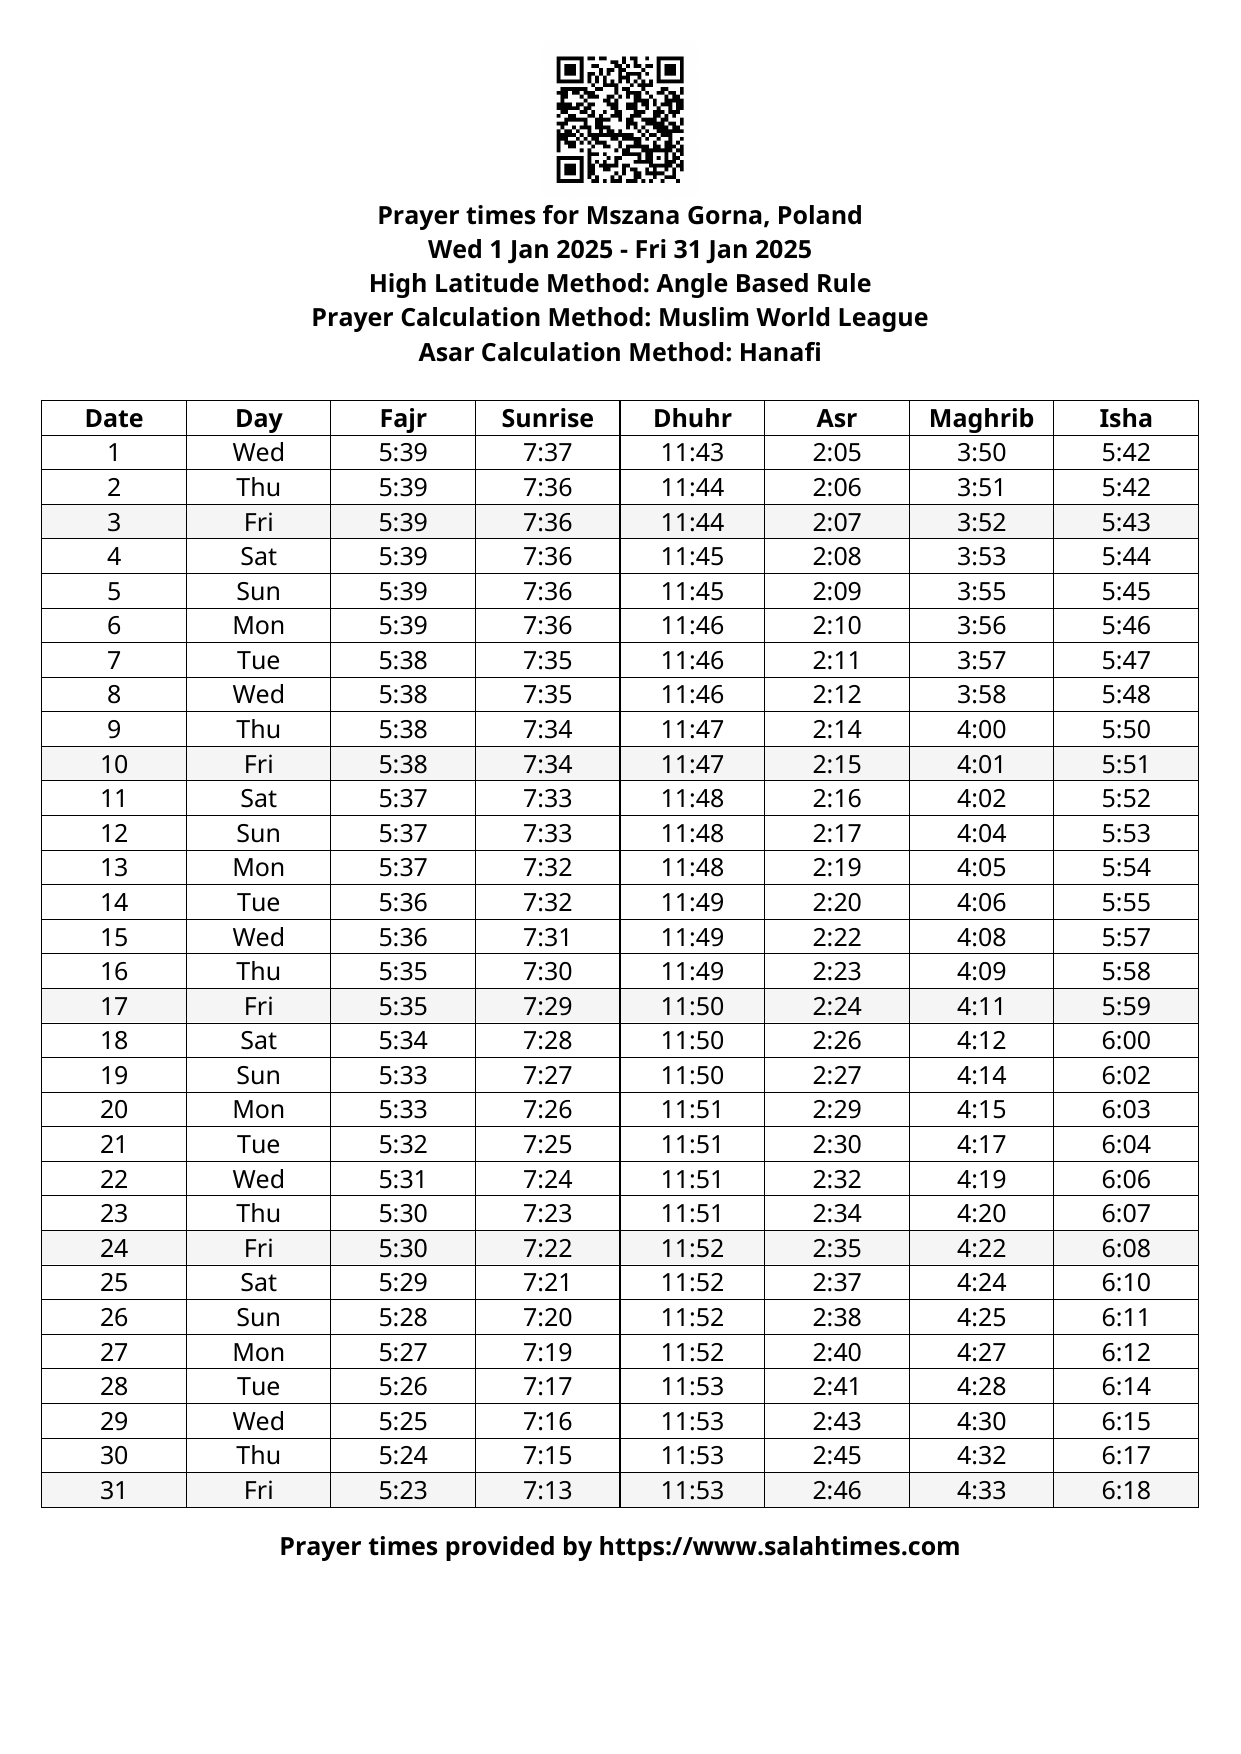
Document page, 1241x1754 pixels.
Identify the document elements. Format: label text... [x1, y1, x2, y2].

table_cell 5:44 [1054, 539, 1198, 573]
table_cell 2:32 [765, 1162, 909, 1195]
table_cell 2:12 [765, 678, 909, 711]
table_cell 6:06 [1054, 1162, 1198, 1195]
table_cell 2:35 [765, 1231, 909, 1264]
table_cell 14 [42, 885, 186, 919]
table_cell 3:52 [910, 505, 1053, 538]
table_cell 5:58 [1054, 954, 1198, 988]
table_cell 11:52 [621, 1266, 764, 1299]
table_cell 4:19 [910, 1162, 1053, 1195]
table_cell 4:12 [910, 1024, 1053, 1057]
table_cell Tue [187, 1127, 330, 1161]
table_cell 11:48 [621, 781, 764, 815]
table_cell 2:45 [765, 1439, 909, 1472]
table_cell Sat [187, 781, 330, 815]
table_cell 2:29 [765, 1093, 909, 1126]
table_cell Sun [187, 1300, 330, 1334]
table_cell 5:39 [331, 574, 475, 607]
table_cell 5:47 [1054, 643, 1198, 677]
table_cell 5:32 [331, 1127, 475, 1161]
table_cell 7:30 [476, 954, 619, 988]
table_cell 5:31 [331, 1162, 475, 1195]
table_cell Fri [187, 1473, 330, 1507]
table_cell 2:20 [765, 885, 909, 919]
table_cell 2 [42, 470, 186, 504]
table_cell 7:19 [476, 1335, 619, 1368]
table_cell 7:27 [476, 1058, 619, 1092]
table_cell 7:15 [476, 1439, 619, 1472]
table_cell 2:43 [765, 1404, 909, 1437]
table_cell 7:13 [476, 1473, 619, 1507]
table_cell 11:49 [621, 920, 764, 953]
text Prayer Calculation Method: Muslim World League [42, 300, 1198, 334]
table_cell 1 [42, 436, 186, 469]
table_cell 5:35 [331, 989, 475, 1022]
table_cell 7:36 [476, 539, 619, 573]
table_cell 2:15 [765, 747, 909, 780]
table_cell 11:44 [621, 505, 764, 538]
table_cell 28 [42, 1369, 186, 1403]
table_cell 5:34 [331, 1024, 475, 1057]
table_cell Fri [187, 747, 330, 780]
table_cell 11:52 [621, 1335, 764, 1368]
table_cell 6:14 [1054, 1369, 1198, 1403]
table_cell 7:35 [476, 643, 619, 677]
table_cell 7:31 [476, 920, 619, 953]
table_cell 4:15 [910, 1093, 1053, 1126]
table_cell 7:33 [476, 781, 619, 815]
table_cell 5:50 [1054, 712, 1198, 746]
table_header Day [187, 401, 330, 434]
table_cell 6 [42, 609, 186, 642]
table_cell 5:33 [331, 1093, 475, 1126]
table_cell 8 [42, 678, 186, 711]
table_cell 2:06 [765, 470, 909, 504]
table_cell 5:39 [331, 436, 475, 469]
table_cell 5:29 [331, 1266, 475, 1299]
table_cell 2:05 [765, 436, 909, 469]
table_cell 6:02 [1054, 1058, 1198, 1092]
table_cell 11:50 [621, 1058, 764, 1092]
table_cell 11:49 [621, 954, 764, 988]
table_cell 11:51 [621, 1162, 764, 1195]
table_cell 11:53 [621, 1404, 764, 1437]
table_header Date [42, 401, 186, 434]
table_cell 11:46 [621, 609, 764, 642]
table_cell 7:29 [476, 989, 619, 1022]
table_cell 5:30 [331, 1196, 475, 1230]
table_cell 11:53 [621, 1473, 764, 1507]
table_cell Thu [187, 712, 330, 746]
table_cell 5:57 [1054, 920, 1198, 953]
table_cell Thu [187, 954, 330, 988]
table_header Maghrib [910, 401, 1053, 434]
table_cell 2:14 [765, 712, 909, 746]
table_cell 21 [42, 1127, 186, 1161]
table_cell 7:20 [476, 1300, 619, 1334]
table_cell 6:17 [1054, 1439, 1198, 1472]
table_cell 11:51 [621, 1093, 764, 1126]
table_cell 7:36 [476, 574, 619, 607]
table_header Asr [765, 401, 909, 434]
table_cell 9 [42, 712, 186, 746]
table_cell 7:37 [476, 436, 619, 469]
table_cell Wed [187, 1404, 330, 1437]
table_cell 4:32 [910, 1439, 1053, 1472]
table_cell 19 [42, 1058, 186, 1092]
table_cell 4:05 [910, 851, 1053, 884]
table_cell 5:53 [1054, 816, 1198, 849]
table_cell 11:50 [621, 989, 764, 1022]
table_cell 2:08 [765, 539, 909, 573]
table_cell 5:38 [331, 643, 475, 677]
table_cell Mon [187, 851, 330, 884]
table_cell 7:36 [476, 505, 619, 538]
table_cell 2:10 [765, 609, 909, 642]
table_cell 7:35 [476, 678, 619, 711]
text Prayer times provided by https://www.salahtimes.com [42, 1528, 1198, 1563]
table_cell 5:23 [331, 1473, 475, 1507]
table_cell 5:48 [1054, 678, 1198, 711]
table_cell 11:51 [621, 1196, 764, 1230]
table_cell 7:23 [476, 1196, 619, 1230]
table_cell 3:56 [910, 609, 1053, 642]
table_cell 17 [42, 989, 186, 1022]
table_cell 6:11 [1054, 1300, 1198, 1334]
table_cell 27 [42, 1335, 186, 1368]
table_cell 6:10 [1054, 1266, 1198, 1299]
table_cell 5:28 [331, 1300, 475, 1334]
table_cell 7:24 [476, 1162, 619, 1195]
table_cell 2:24 [765, 989, 909, 1022]
table_cell 7:32 [476, 885, 619, 919]
table_cell 6:07 [1054, 1196, 1198, 1230]
table_cell 26 [42, 1300, 186, 1334]
table_cell 2:16 [765, 781, 909, 815]
table_cell 3:57 [910, 643, 1053, 677]
table_cell 6:04 [1054, 1127, 1198, 1161]
table_header Dhuhr [621, 401, 764, 434]
table_cell 5:59 [1054, 989, 1198, 1022]
table_cell 11:43 [621, 436, 764, 469]
table_cell 5:36 [331, 920, 475, 953]
table_cell Wed [187, 678, 330, 711]
table_cell 18 [42, 1024, 186, 1057]
table_cell 5:37 [331, 816, 475, 849]
table_cell 2:09 [765, 574, 909, 607]
table_cell 2:46 [765, 1473, 909, 1507]
table_cell 2:17 [765, 816, 909, 849]
table_cell 2:41 [765, 1369, 909, 1403]
table_cell Wed [187, 436, 330, 469]
table_cell 6:15 [1054, 1404, 1198, 1437]
table_cell 4:30 [910, 1404, 1053, 1437]
table_cell 7:33 [476, 816, 619, 849]
table_cell 4:11 [910, 989, 1053, 1022]
table_cell 11:49 [621, 885, 764, 919]
table_cell 15 [42, 920, 186, 953]
table_cell 29 [42, 1404, 186, 1437]
table_cell 5:25 [331, 1404, 475, 1437]
table_cell 11:51 [621, 1127, 764, 1161]
table_cell Wed [187, 1162, 330, 1195]
table_cell Mon [187, 1093, 330, 1126]
table_cell Fri [187, 505, 330, 538]
table_cell 11:44 [621, 470, 764, 504]
table_cell 5 [42, 574, 186, 607]
table_cell 5:43 [1054, 505, 1198, 538]
table_cell 5:33 [331, 1058, 475, 1092]
table_cell 5:38 [331, 747, 475, 780]
table_cell 11:45 [621, 574, 764, 607]
table_cell 11:50 [621, 1024, 764, 1057]
table_cell 5:24 [331, 1439, 475, 1472]
table_cell 7 [42, 643, 186, 677]
table_cell Tue [187, 1369, 330, 1403]
table_cell Mon [187, 609, 330, 642]
table_cell 6:12 [1054, 1335, 1198, 1368]
table_cell 5:39 [331, 539, 475, 573]
table_cell 11:47 [621, 747, 764, 780]
table_cell 11:47 [621, 712, 764, 746]
table_cell 11:45 [621, 539, 764, 573]
table_cell 6:03 [1054, 1093, 1198, 1126]
table_cell Fri [187, 989, 330, 1022]
table_cell 12 [42, 816, 186, 849]
table_cell 11:53 [621, 1439, 764, 1472]
table_cell 5:38 [331, 712, 475, 746]
table_cell 7:26 [476, 1093, 619, 1126]
table_cell 3 [42, 505, 186, 538]
table_cell 11:52 [621, 1231, 764, 1264]
table_cell 4 [42, 539, 186, 573]
table_cell 5:37 [331, 851, 475, 884]
table_cell 30 [42, 1439, 186, 1472]
table_cell 4:14 [910, 1058, 1053, 1092]
table_cell 23 [42, 1196, 186, 1230]
table_cell 24 [42, 1231, 186, 1264]
table_cell 11:53 [621, 1369, 764, 1403]
table_cell 3:58 [910, 678, 1053, 711]
table_cell 2:27 [765, 1058, 909, 1092]
table_cell 2:34 [765, 1196, 909, 1230]
table_cell 5:42 [1054, 436, 1198, 469]
table_cell 11:46 [621, 678, 764, 711]
table_cell Sun [187, 1058, 330, 1092]
table_cell 7:32 [476, 851, 619, 884]
table_cell 4:17 [910, 1127, 1053, 1161]
table_cell 5:39 [331, 609, 475, 642]
table_cell 5:54 [1054, 851, 1198, 884]
table_cell 2:22 [765, 920, 909, 953]
table_cell 11:52 [621, 1300, 764, 1334]
table_cell 4:01 [910, 747, 1053, 780]
table_cell Fri [187, 1231, 330, 1264]
table_cell Wed [187, 920, 330, 953]
table_cell 5:42 [1054, 470, 1198, 504]
table_cell 7:34 [476, 747, 619, 780]
table_cell 3:50 [910, 436, 1053, 469]
table_cell 2:23 [765, 954, 909, 988]
table_cell Tue [187, 643, 330, 677]
table_cell 6:18 [1054, 1473, 1198, 1507]
table_cell 13 [42, 851, 186, 884]
table_cell 4:27 [910, 1335, 1053, 1368]
table_cell 11:48 [621, 816, 764, 849]
table_cell 4:00 [910, 712, 1053, 746]
table_cell 7:17 [476, 1369, 619, 1403]
table_cell 31 [42, 1473, 186, 1507]
text Prayer times for Mszana Gorna, Poland [42, 198, 1198, 232]
table_cell 5:27 [331, 1335, 475, 1368]
table_cell 5:36 [331, 885, 475, 919]
table_header Fajr [331, 401, 475, 434]
table_cell 3:55 [910, 574, 1053, 607]
table_cell 7:22 [476, 1231, 619, 1264]
table_cell 4:20 [910, 1196, 1053, 1230]
table_cell 7:36 [476, 609, 619, 642]
table_cell 10 [42, 747, 186, 780]
table_cell Mon [187, 1335, 330, 1368]
table_cell 6:08 [1054, 1231, 1198, 1264]
table_cell Sun [187, 574, 330, 607]
table_cell 2:26 [765, 1024, 909, 1057]
table_cell 2:37 [765, 1266, 909, 1299]
table_cell 3:51 [910, 470, 1053, 504]
table_cell 5:38 [331, 678, 475, 711]
table_cell 7:21 [476, 1266, 619, 1299]
table_cell 4:24 [910, 1266, 1053, 1299]
table_header Isha [1054, 401, 1198, 434]
table_cell 4:08 [910, 920, 1053, 953]
table_cell 5:37 [331, 781, 475, 815]
table_cell Sat [187, 1266, 330, 1299]
table_cell 4:25 [910, 1300, 1053, 1334]
table_cell 7:34 [476, 712, 619, 746]
table_cell 2:07 [765, 505, 909, 538]
picture [542, 41, 699, 198]
table_cell Sun [187, 816, 330, 849]
table_cell 4:04 [910, 816, 1053, 849]
table_cell 5:46 [1054, 609, 1198, 642]
table_cell 25 [42, 1266, 186, 1299]
table_cell Sat [187, 539, 330, 573]
table_cell 4:22 [910, 1231, 1053, 1264]
table_cell 6:00 [1054, 1024, 1198, 1057]
table_cell 2:40 [765, 1335, 909, 1368]
table_cell 5:55 [1054, 885, 1198, 919]
table_cell 11 [42, 781, 186, 815]
table_cell 5:35 [331, 954, 475, 988]
table_cell 20 [42, 1093, 186, 1126]
table_cell Thu [187, 470, 330, 504]
table_cell 5:45 [1054, 574, 1198, 607]
table_cell 5:39 [331, 470, 475, 504]
text Wed 1 Jan 2025 - Fri 31 Jan 2025 [42, 232, 1198, 266]
table_header Sunrise [476, 401, 619, 434]
table_cell 4:33 [910, 1473, 1053, 1507]
table_cell 5:39 [331, 505, 475, 538]
table_cell 4:02 [910, 781, 1053, 815]
table_cell Thu [187, 1196, 330, 1230]
table_cell 7:16 [476, 1404, 619, 1437]
table_cell Tue [187, 885, 330, 919]
table_cell Sat [187, 1024, 330, 1057]
table_cell 5:30 [331, 1231, 475, 1264]
table_cell 7:36 [476, 470, 619, 504]
table_cell 4:06 [910, 885, 1053, 919]
table_cell 4:28 [910, 1369, 1053, 1403]
table_cell 4:09 [910, 954, 1053, 988]
table_cell 5:26 [331, 1369, 475, 1403]
table_cell 5:51 [1054, 747, 1198, 780]
table_cell Thu [187, 1439, 330, 1472]
table_cell 22 [42, 1162, 186, 1195]
table_cell 2:38 [765, 1300, 909, 1334]
table_cell 16 [42, 954, 186, 988]
table_cell 2:11 [765, 643, 909, 677]
text High Latitude Method: Angle Based Rule [42, 266, 1198, 300]
text Asar Calculation Method: Hanafi [42, 334, 1198, 368]
table_cell 7:25 [476, 1127, 619, 1161]
table_cell 11:48 [621, 851, 764, 884]
table_cell 2:19 [765, 851, 909, 884]
table_cell 5:52 [1054, 781, 1198, 815]
table_cell 11:46 [621, 643, 764, 677]
table_cell 7:28 [476, 1024, 619, 1057]
table_cell 3:53 [910, 539, 1053, 573]
table_cell 2:30 [765, 1127, 909, 1161]
